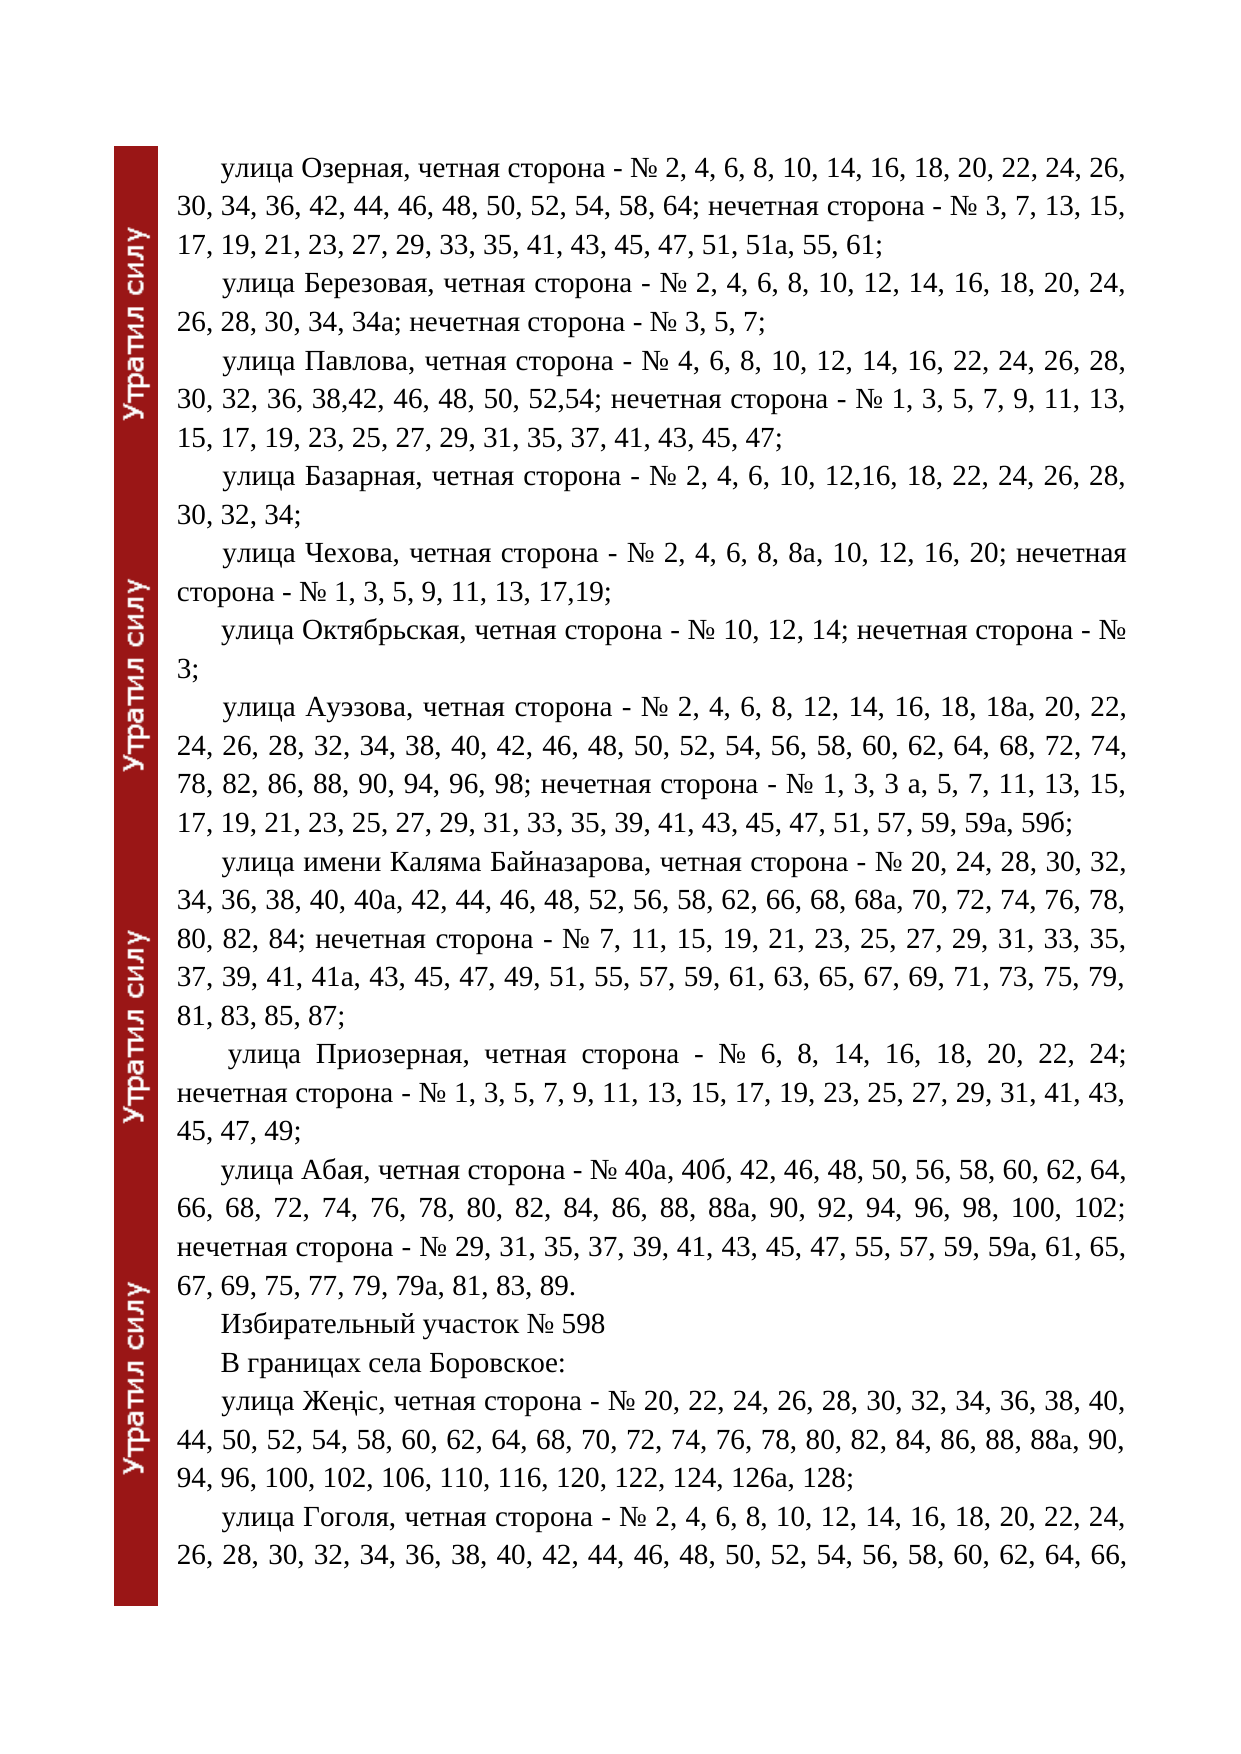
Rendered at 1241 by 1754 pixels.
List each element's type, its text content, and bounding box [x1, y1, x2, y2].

picture [114, 146, 158, 150]
text улица Березовая, четная сторона - № 2, 4, 6, 8, 10, 12, 14, 16, 18, 20, 24, 26, 28, 30, 34, 34а; нечетная сторона - № 3, 5, 7; [112, 266, 1128, 338]
picture [114, 453, 158, 458]
picture [114, 338, 158, 343]
picture [114, 1494, 158, 1499]
text улица Павлова, четная сторона - № 4, 6, 8, 10, 12, 14, 16, 22, 24, 26, 28, 30, 32, 36, 38,42, 46, 48, 50, 52,54; нечетная сторона - № 1, 3, 5, 7, 9, 11, 13, 15, 17, 19, 23, 25, 27, 29, 31, 35, 37, 41, 43, 45, 47; [112, 343, 1128, 453]
text улица Озерная, четная сторона - № 2, 4, 6, 8, 10, 14, 16, 18, 20, 22, 24, 26, 30, 34, 36, 42, 44, 46, 48, 50, 52, 54, 58, 64; нечетная сторона - № 3, 7, 13, 15, 17, 19, 21, 23, 27, 29, 33, 35, 41, 43, 45, 47, 51, 51а, 55, 61; [112, 150, 1128, 261]
text Избирательный участок № 598 [112, 1306, 1128, 1340]
picture [114, 1301, 158, 1306]
picture [114, 1147, 158, 1152]
picture [114, 1378, 158, 1383]
picture [114, 607, 158, 612]
picture [114, 839, 158, 844]
text В границах села Боровское: [112, 1345, 1128, 1378]
text улица Чехова, четная сторона - № 2, 4, 6, 8, 8а, 10, 12, 16, 20; нечетная сторона - № 1, 3, 5, 9, 11, 13, 17,19; [112, 535, 1128, 607]
text улица Октябрьская, четная сторона - № 10, 12, 14; нечетная сторона - № 3; [112, 612, 1128, 684]
picture [114, 1571, 158, 1606]
text улица имени Каляма Байназарова, четная сторона - № 20, 24, 28, 30, 32, 34, 36, 38, 40, 40а, 42, 44, 46, 48, 52, 56, 58, 62, 66, 68, 68а, 70, 72, 74, 76, 78, 80, 82, 84; нечетная сторона - № 7, 11, 15, 19, 21, 23, 25, 27, 29, 31, 33, 35, 37, 39, 41, 41а, 43, 45, 47, 49, 51, 55, 57, 59, 61, 63, 65, 67, 69, 71, 73, 75, 79, 81, 83, 85, 87; [112, 844, 1128, 1031]
text улица Жеңіс, четная сторона - № 20, 22, 24, 26, 28, 30, 32, 34, 36, 38, 40, 44, 50, 52, 54, 58, 60, 62, 64, 68, 70, 72, 74, 76, 78, 80, 82, 84, 86, 88, 88а, 90, 94, 96, 100, 102, 106, 110, 116, 120, 122, 124, 126а, 128; [112, 1383, 1128, 1494]
text улица Ауэзова, четная сторона - № 2, 4, 6, 8, 12, 14, 16, 18, 18а, 20, 22, 24, 26, 28, 32, 34, 38, 40, 42, 46, 48, 50, 52, 54, 56, 58, 60, 62, 64, 68, 72, 74, 78, 82, 86, 88, 90, 94, 96, 98; нечетная сторона - № 1, 3, 3 а, 5, 7, 11, 13, 15, 17, 19, 21, 23, 25, 27, 29, 31, 33, 35, 39, 41, 43, 45, 47, 51, 57, 59, 59а, 59б; [112, 689, 1128, 839]
picture [114, 1031, 158, 1036]
picture [114, 261, 158, 266]
text улица Базарная, четная сторона - № 2, 4, 6, 10, 12,16, 18, 22, 24, 26, 28, 30, 32, 34; [112, 458, 1128, 530]
picture [114, 1340, 158, 1345]
picture [114, 684, 158, 689]
picture [114, 530, 158, 535]
text улица Приозерная, четная сторона - № 6, 8, 14, 16, 18, 20, 22, 24; нечетная сторона - № 1, 3, 5, 7, 9, 11, 13, 15, 17, 19, 23, 25, 27, 29, 31, 41, 43, 45, 47, 49; [112, 1036, 1128, 1147]
text улица Абая, четная сторона - № 40а, 40б, 42, 46, 48, 50, 56, 58, 60, 62, 64, 66, 68, 72, 74, 76, 78, 80, 82, 84, 86, 88, 88а, 90, 92, 94, 96, 98, 100, 102; нечетная сторона - № 29, 31, 35, 37, 39, 41, 43, 45, 47, 55, 57, 59, 59а, 61, 65, 67, 69, 75, 77, 79, 79а, 81, 83, 89. [112, 1152, 1128, 1301]
